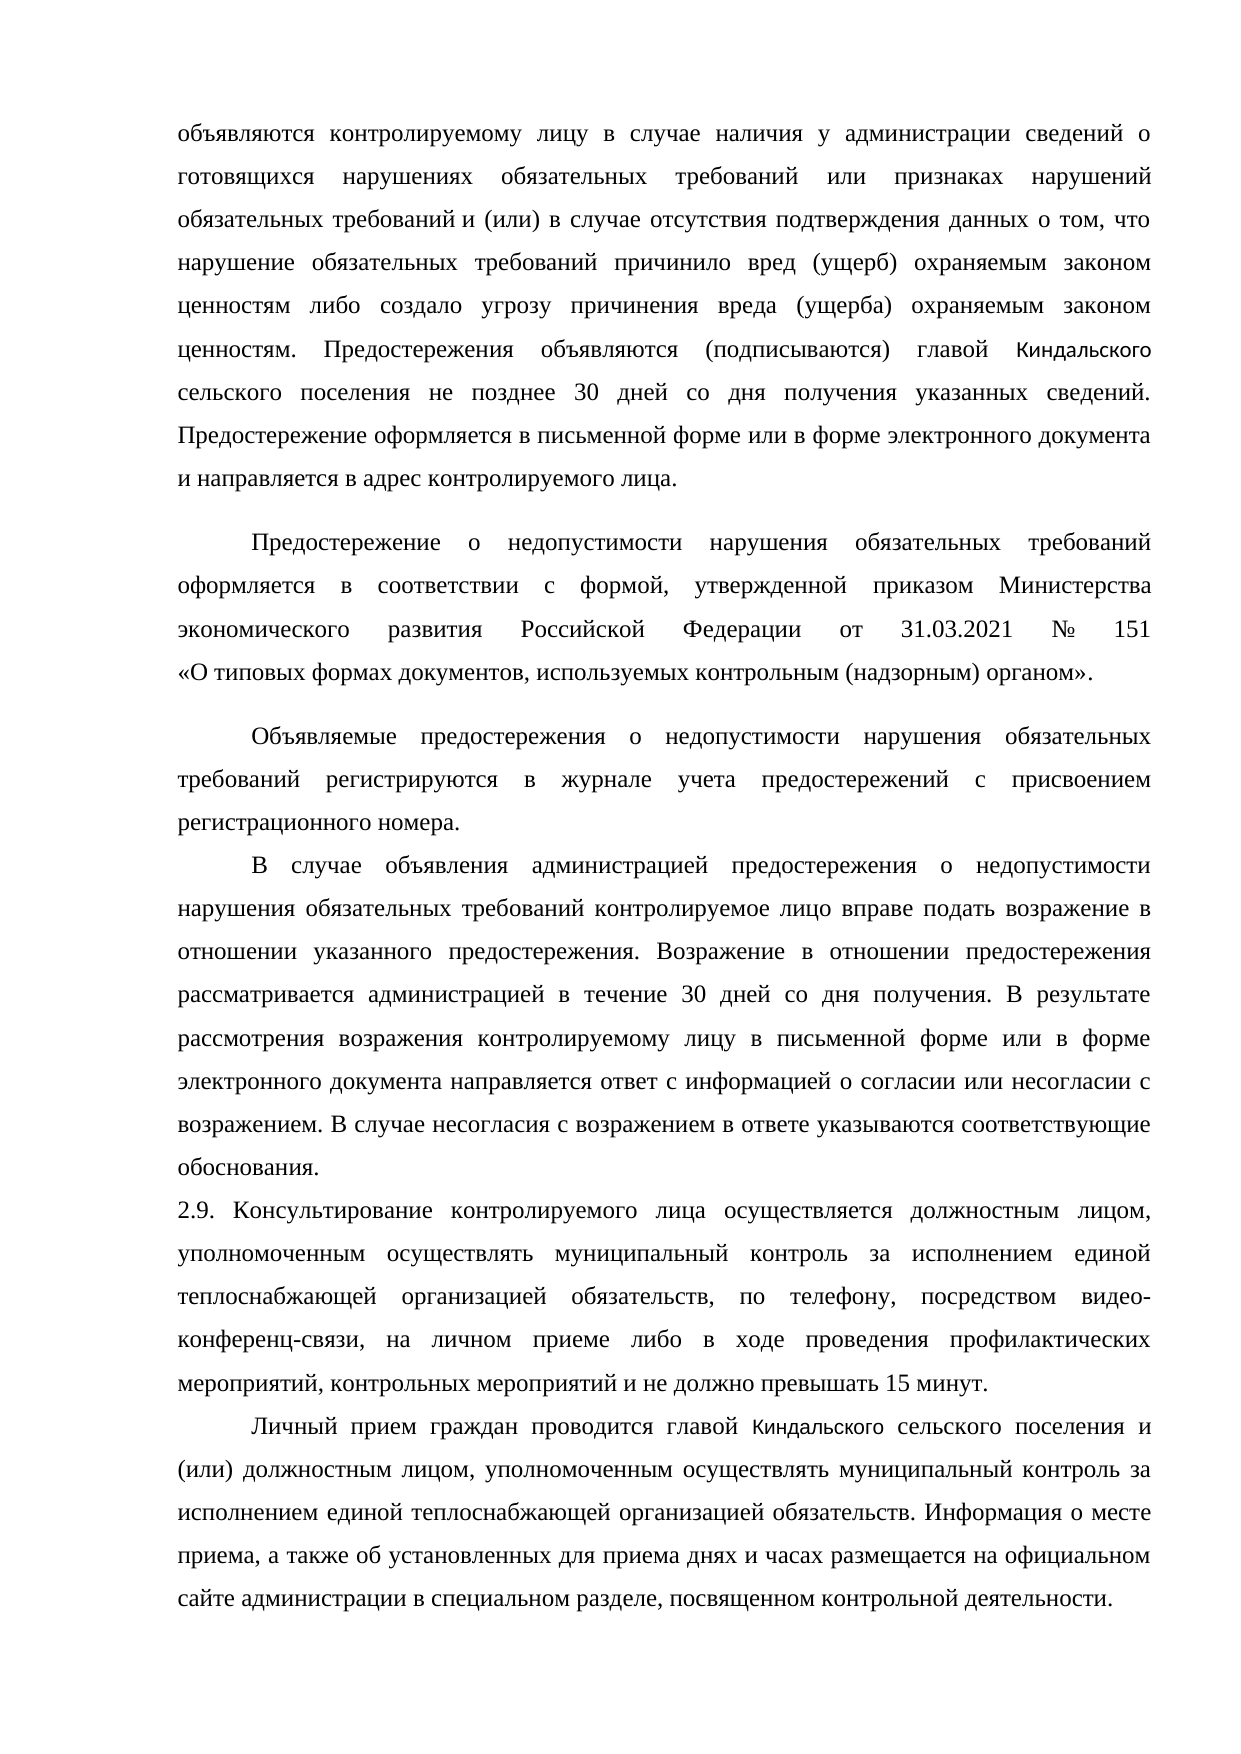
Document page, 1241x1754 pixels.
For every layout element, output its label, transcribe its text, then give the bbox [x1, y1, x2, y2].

text 2.9. Консультирование контролируемого лица осуществляется должностным лицом, уполномоченным осуществлять муниципальный контроль за исполнением единой теплоснабжающей организацией обязательств, по телефону, посредством видео-конференц-связи, на личном приеме либо в ходе проведения профилактических мероприятий, контрольных мероприятий и не должно превышать 15 минут. [177, 1195, 1152, 1396]
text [177, 118, 1152, 492]
text Предостережение о недопустимости нарушения обязательных требований оформляется в соответствии с формой, утвержденной приказом Министерства экономического развития Российской Федерации от 31.03.2021 № 151 «О типовых формах документов, используемых контрольным (надзорным) органом». [177, 642, 1152, 686]
text Личный прием граждан проводится главой Киндальского сельского поселения и (или) должностным лицом, уполномоченным осуществлять муниципальный контроль за исполнением единой теплоснабжающей организацией обязательств. Информация о месте приема, а также об установленных для приема днях и часах размещается на официальном сайте администрации в специальном разделе, посвященном контрольной деятельности. [177, 1411, 1152, 1612]
text В случае объявления администрацией предостережения о недопустимости нарушения обязательных требований контролируемое лицо вправе подать возражение в отношении указанного предостережения. Возражение в отношении предостережения рассматривается администрацией в течение 30 дней со дня получения. В результате рассмотрения возражения контролируемому лицу в письменной форме или в форме электронного документа направляется ответ с информацией о согласии или несогласии с возражением. В случае несогласия с возражением в ответе указываются соответствующие обоснования. [177, 850, 1152, 1181]
text Предостережение о недопустимости нарушения обязательных требований оформляется в соответствии с формой, утвержденной приказом Министерства экономического развития Российской Федерации от 31.03.2021 № 151 «О типовых формах документов, используемых контрольным (надзорным) органом». [177, 527, 1152, 614]
text Объявляемые предостережения о недопустимости нарушения обязательных требований регистрируются в журнале учета предостережений с присвоением регистрационного номера. [177, 721, 1152, 836]
